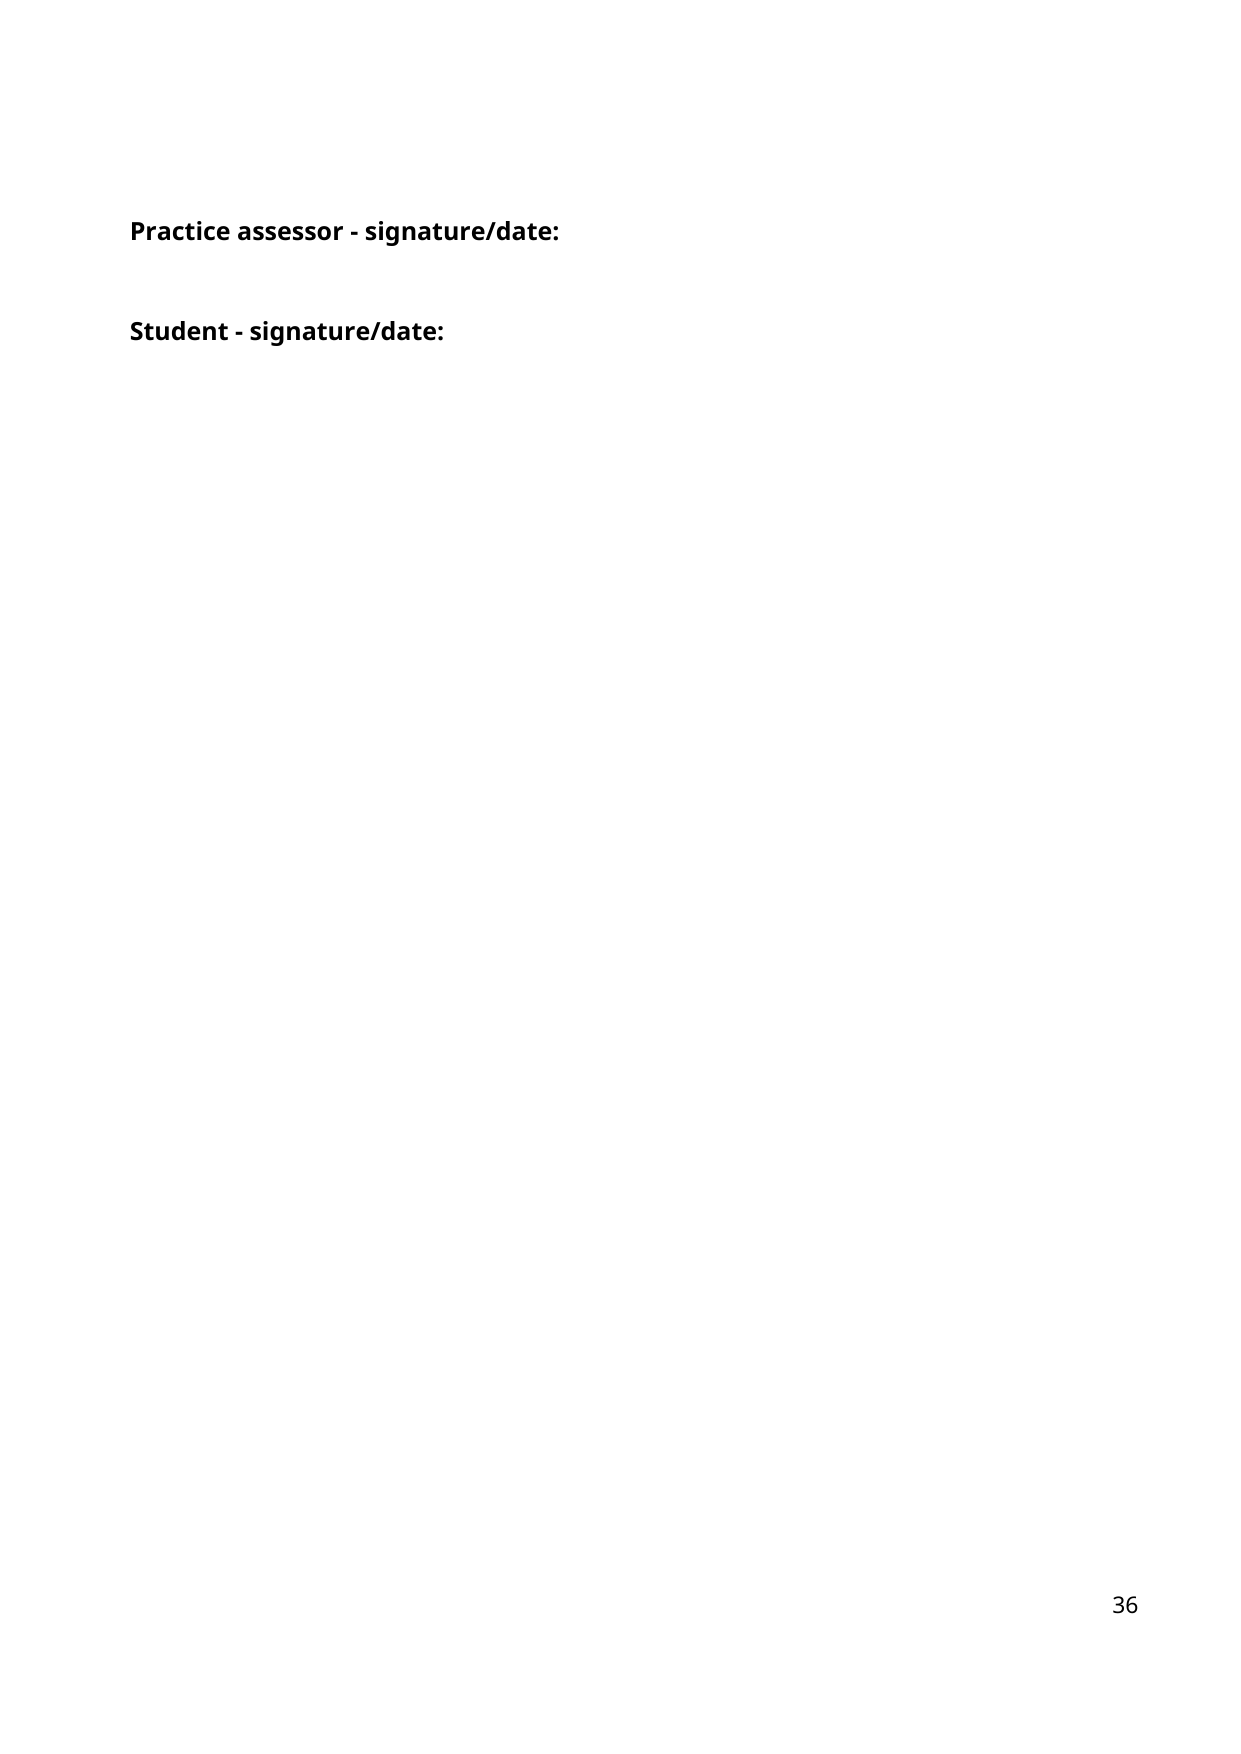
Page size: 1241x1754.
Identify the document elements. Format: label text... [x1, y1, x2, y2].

text Practice assessor - signature/date: [129, 214, 1138, 248]
text Student - signature/date: [129, 313, 1138, 347]
